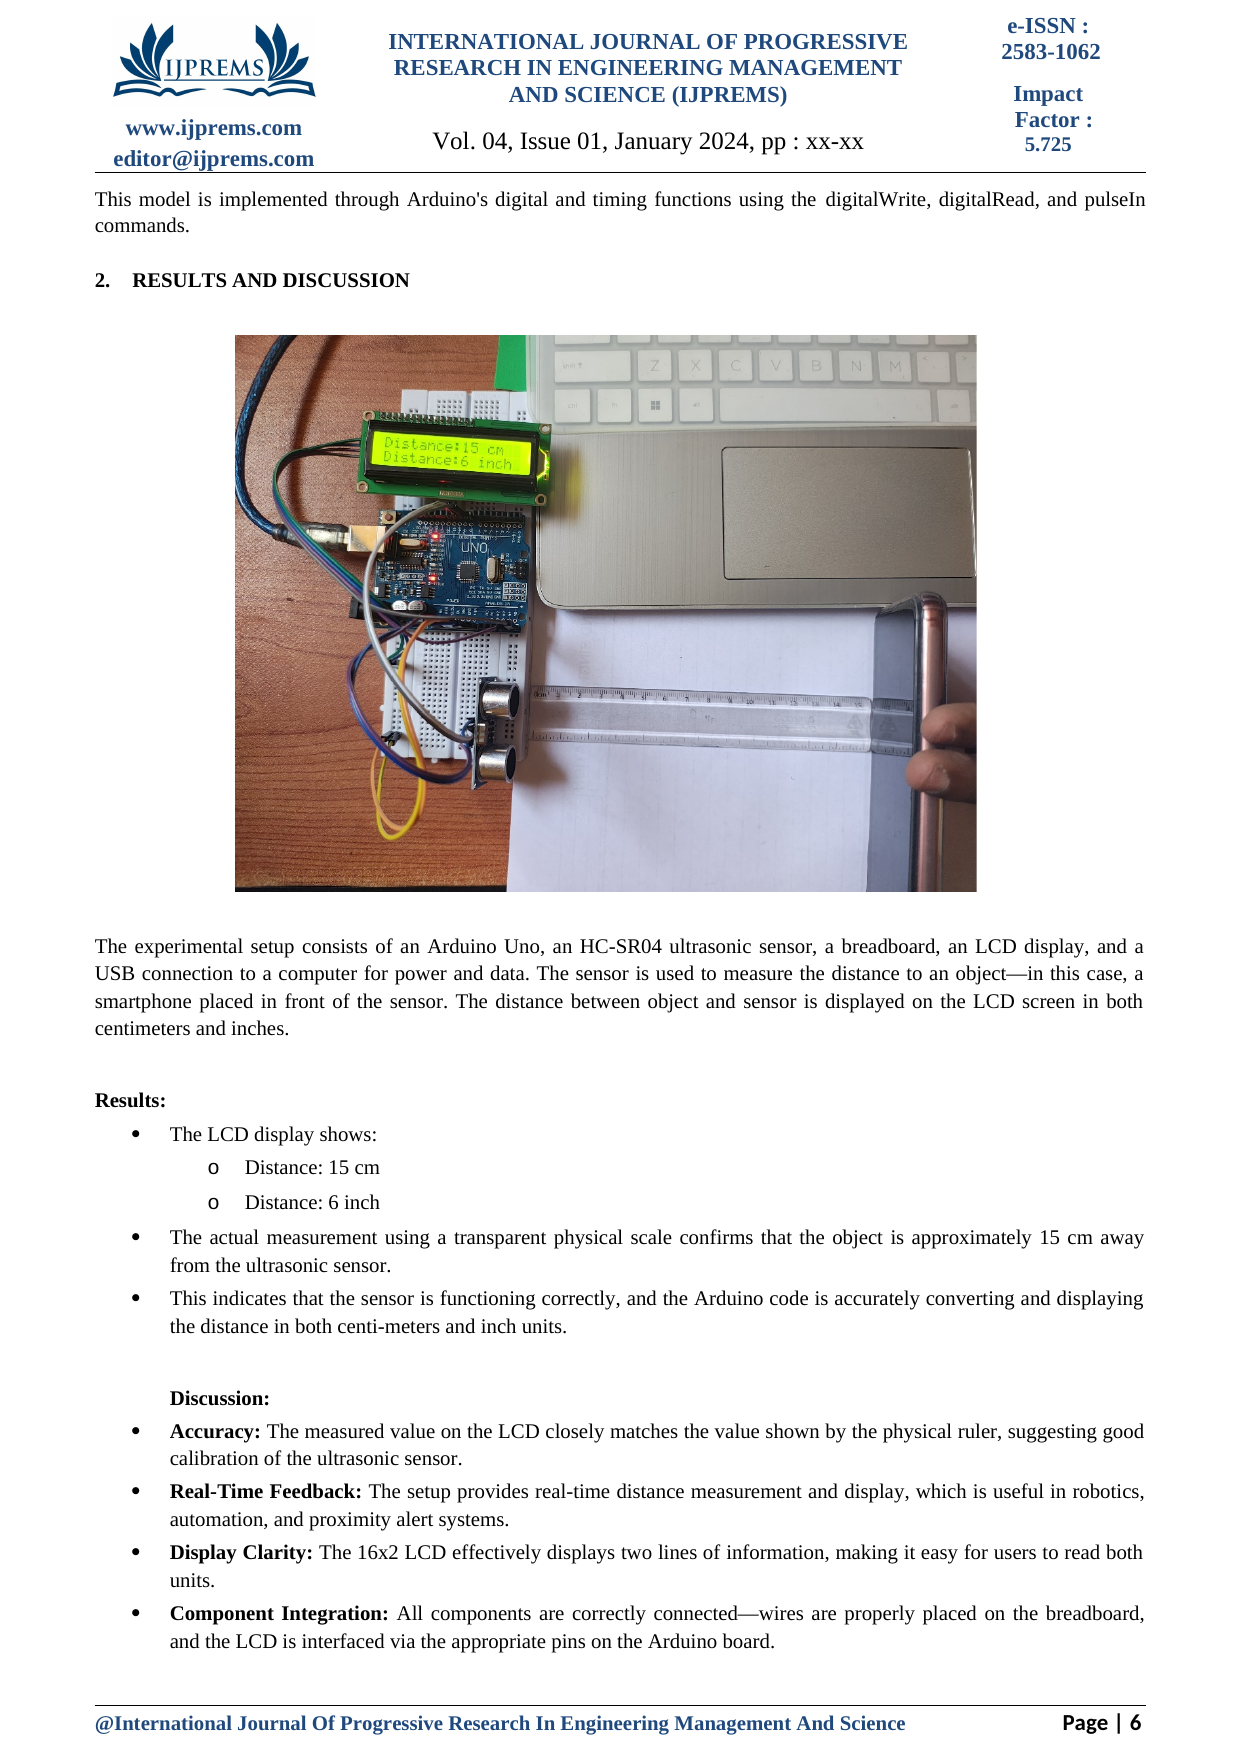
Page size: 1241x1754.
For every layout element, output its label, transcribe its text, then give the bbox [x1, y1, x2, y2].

text The experimental setup consists of an Arduino Uno, an HC-SR04 ultrasonic sensor, a breadboard, an LCD display, and a USB connection to a computer for power and data. The sensor is used to measure the distance to an object—in this case, a smartphone placed in front of the sensor. The distance between object and sensor is displayed on the LCD screen in both centimeters and inches. [94, 933, 1146, 1040]
text Results: [94, 1088, 1146, 1112]
text Discussion: [169, 1385, 1146, 1409]
list The LCD display shows: [132, 1121, 1146, 1146]
list Accuracy: The measured value on the LCD closely matches the value shown by the physical ruler, suggesting good calibration of the ultrasonic sensor. [132, 1419, 1146, 1470]
picture [235, 335, 977, 892]
list The actual measurement using a transparent physical scale confirms that the object is approximately 15 cm away from the ultrasonic sensor. [132, 1225, 1146, 1277]
list RESULTS AND DISCUSSION [94, 268, 1146, 292]
picture [111, 16, 317, 106]
list This indicates that the sensor is functioning correctly, and the Arduino code is accurately converting and displaying the distance in both centi-meters and inch units. [132, 1286, 1146, 1338]
list Distance: 6 inch [207, 1190, 1146, 1216]
list Display Clarity: The 16x2 LCD effectively displays two lines of information, making it easy for users to read both units. [132, 1540, 1146, 1592]
list Component Integration: All components are correctly connected—wires are properly placed on the breadboard, and the LCD is interfaced via the appropriate pins on the Arduino board. [132, 1601, 1146, 1653]
list Real-Time Feedback: The setup provides real-time distance measurement and display, which is useful in robotics, automation, and proximity alert systems. [132, 1479, 1146, 1531]
list Distance: 15 cm [207, 1155, 1146, 1180]
text This model is implemented through Arduino's digital and timing functions using the digitalWrite, digitalRead, and pulseIn commands. [94, 187, 1146, 237]
